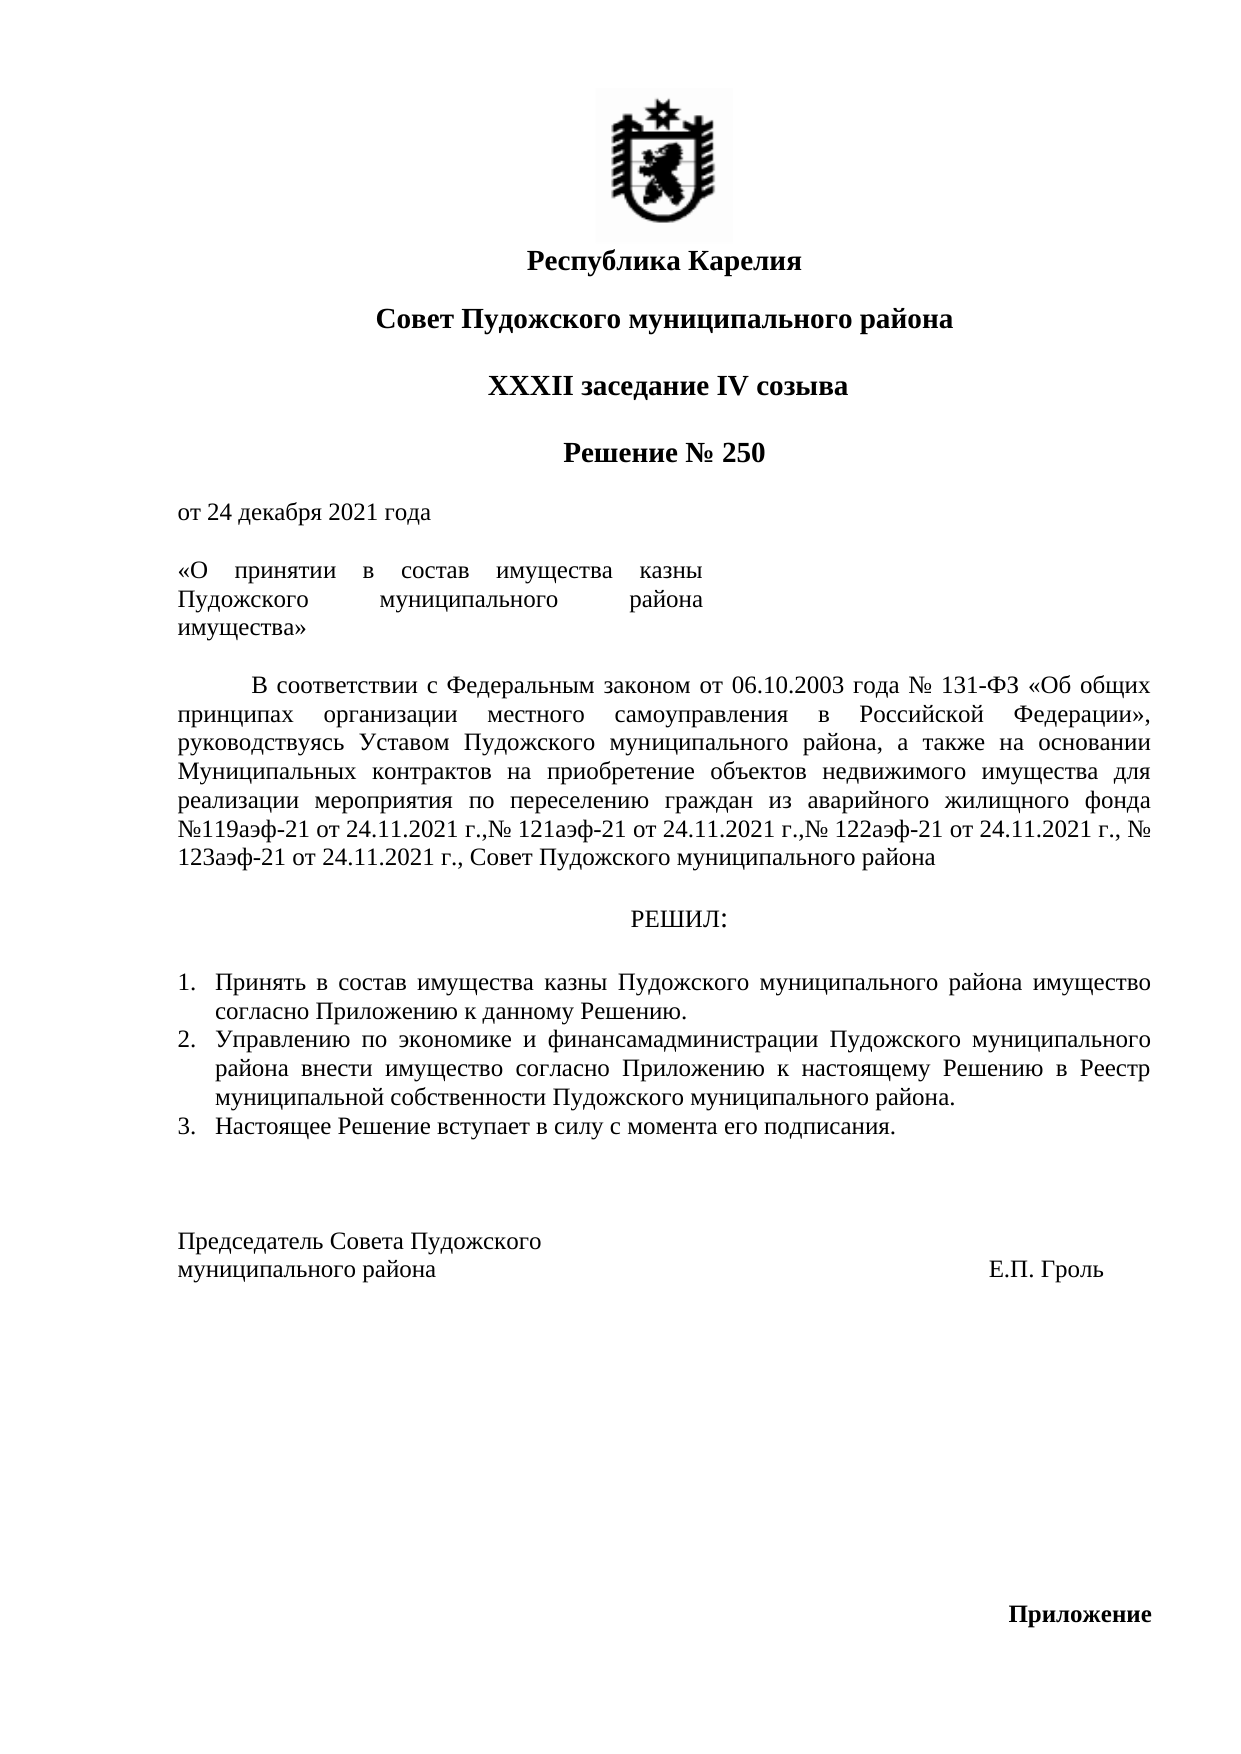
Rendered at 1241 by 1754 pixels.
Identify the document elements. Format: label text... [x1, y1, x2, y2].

text В соответствии с Федеральным законом от 06.10.2003 года № 131-ФЗ «Об общих принципах организации местного самоуправления в Российской Федерации», руководствуясь Уставом Пудожского муниципального района, а также на основании Муниципальных контрактов на приобретение объектов недвижимого имущества для реализации мероприятия по переселению граждан из аварийного жилищного фонда №119аэф-21 от 24.11.2021 г.,№ 121аэф-21 от 24.11.2021 г.,№ 122аэф-21 от 24.11.2021 г., № 123аэф-21 от 24.11.2021 г., Совет Пудожского муниципального района [177, 670, 1152, 871]
text XXXII заседание IV созыва [177, 368, 1152, 402]
text Решение № 250 [177, 435, 1152, 469]
text «О принятии в состав имущества казны Пудожского муниципального района имущества» [177, 555, 703, 641]
text Республика Карелия [177, 243, 1152, 277]
list Настоящее Решение вступает в силу с момента его подписания. [177, 1111, 1152, 1139]
list Принять в состав имущества казны Пудожского муниципального района имущество согласно Приложению к данному Решению. [177, 967, 1152, 1024]
list Управлению по экономике и финансамадминистрации Пудожского муниципального района внести имущество согласно Приложению к настоящему Решению в Реестр муниципальной собственности Пудожского муниципального района. [177, 1024, 1152, 1111]
text Совет Пудожского муниципального района [177, 301, 1152, 334]
text РЕШИЛ: [177, 900, 1181, 933]
text Приложение [177, 1599, 1152, 1628]
text Председатель Совета Пудожского муниципального района Е.П. Гроль [177, 1197, 1152, 1283]
text от 24 декабря 2021 года [177, 497, 1152, 526]
